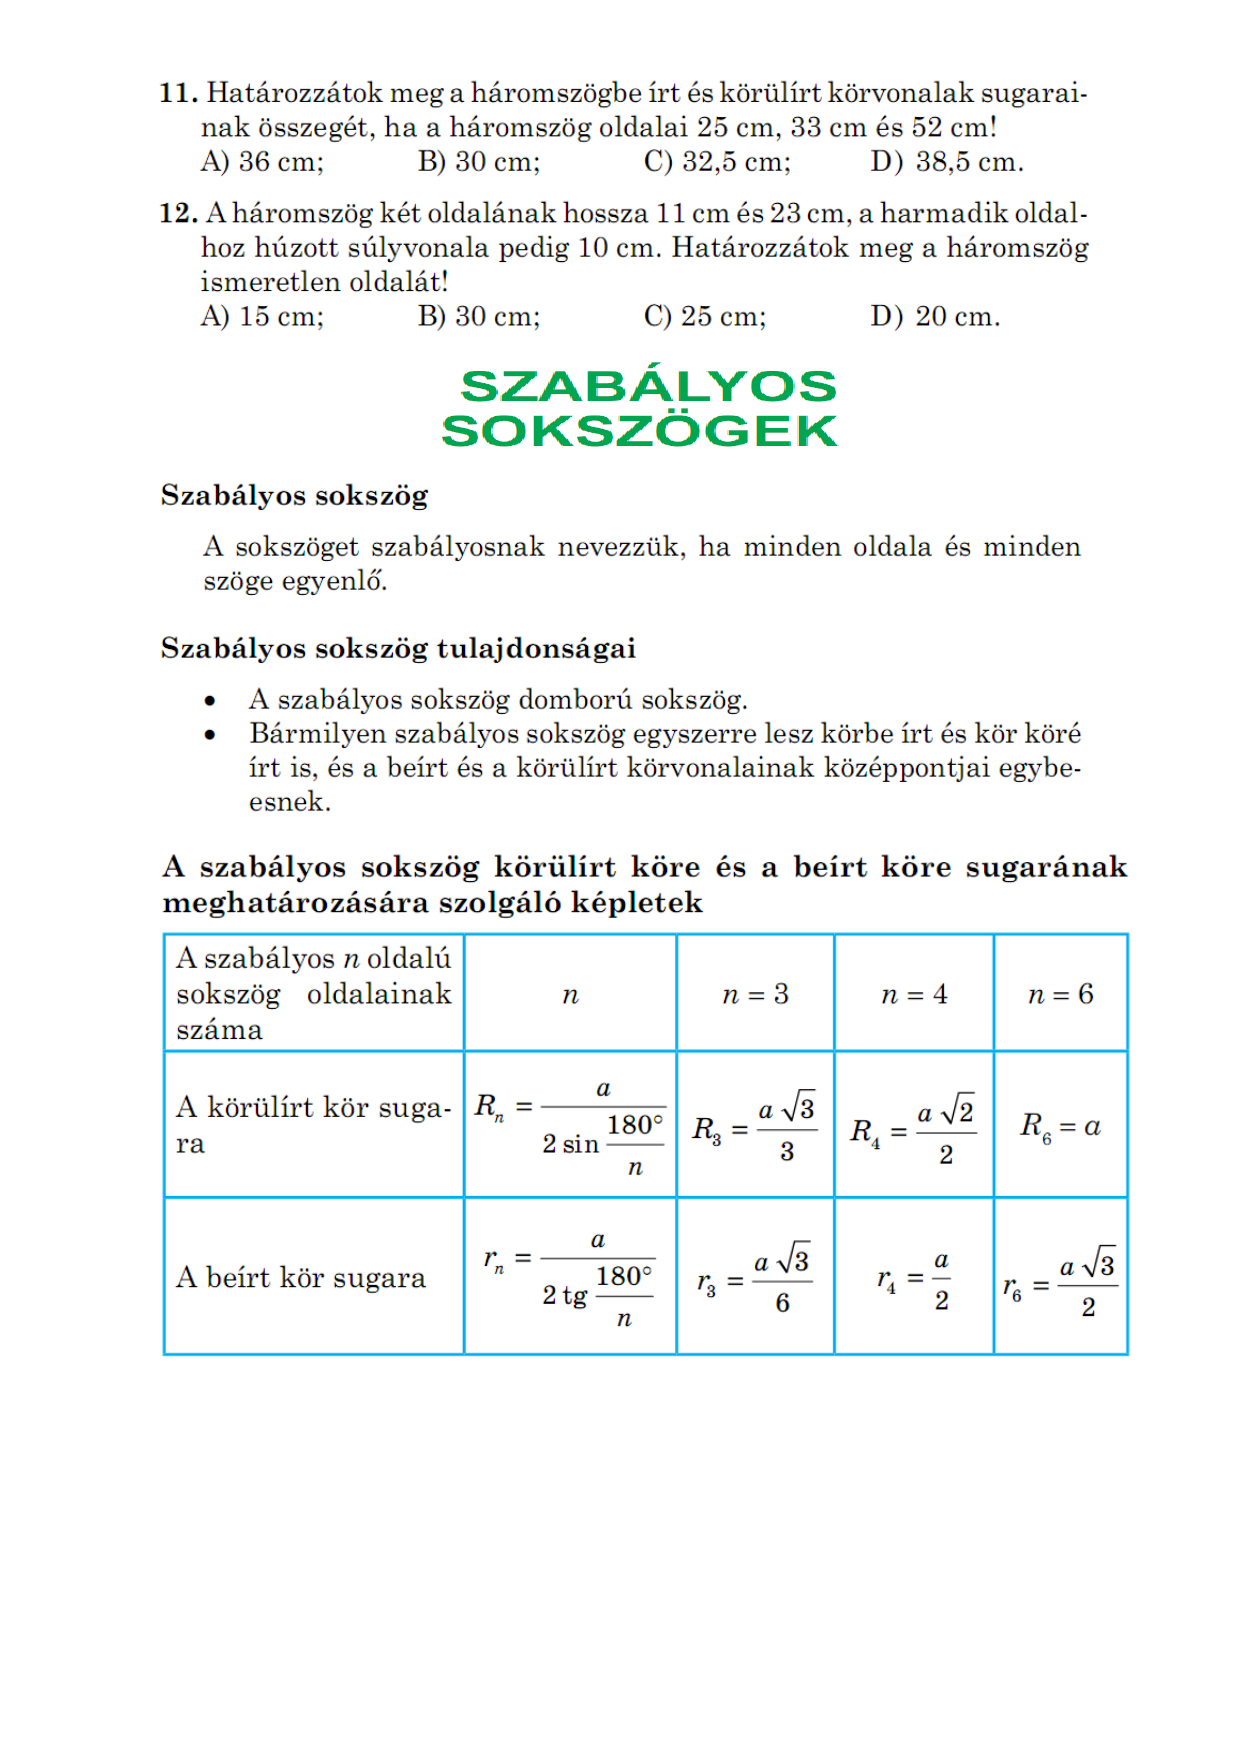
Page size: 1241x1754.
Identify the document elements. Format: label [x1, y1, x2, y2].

picture [147, 73, 1093, 333]
picture [147, 841, 1142, 1364]
picture [423, 357, 847, 452]
picture [147, 476, 1093, 817]
